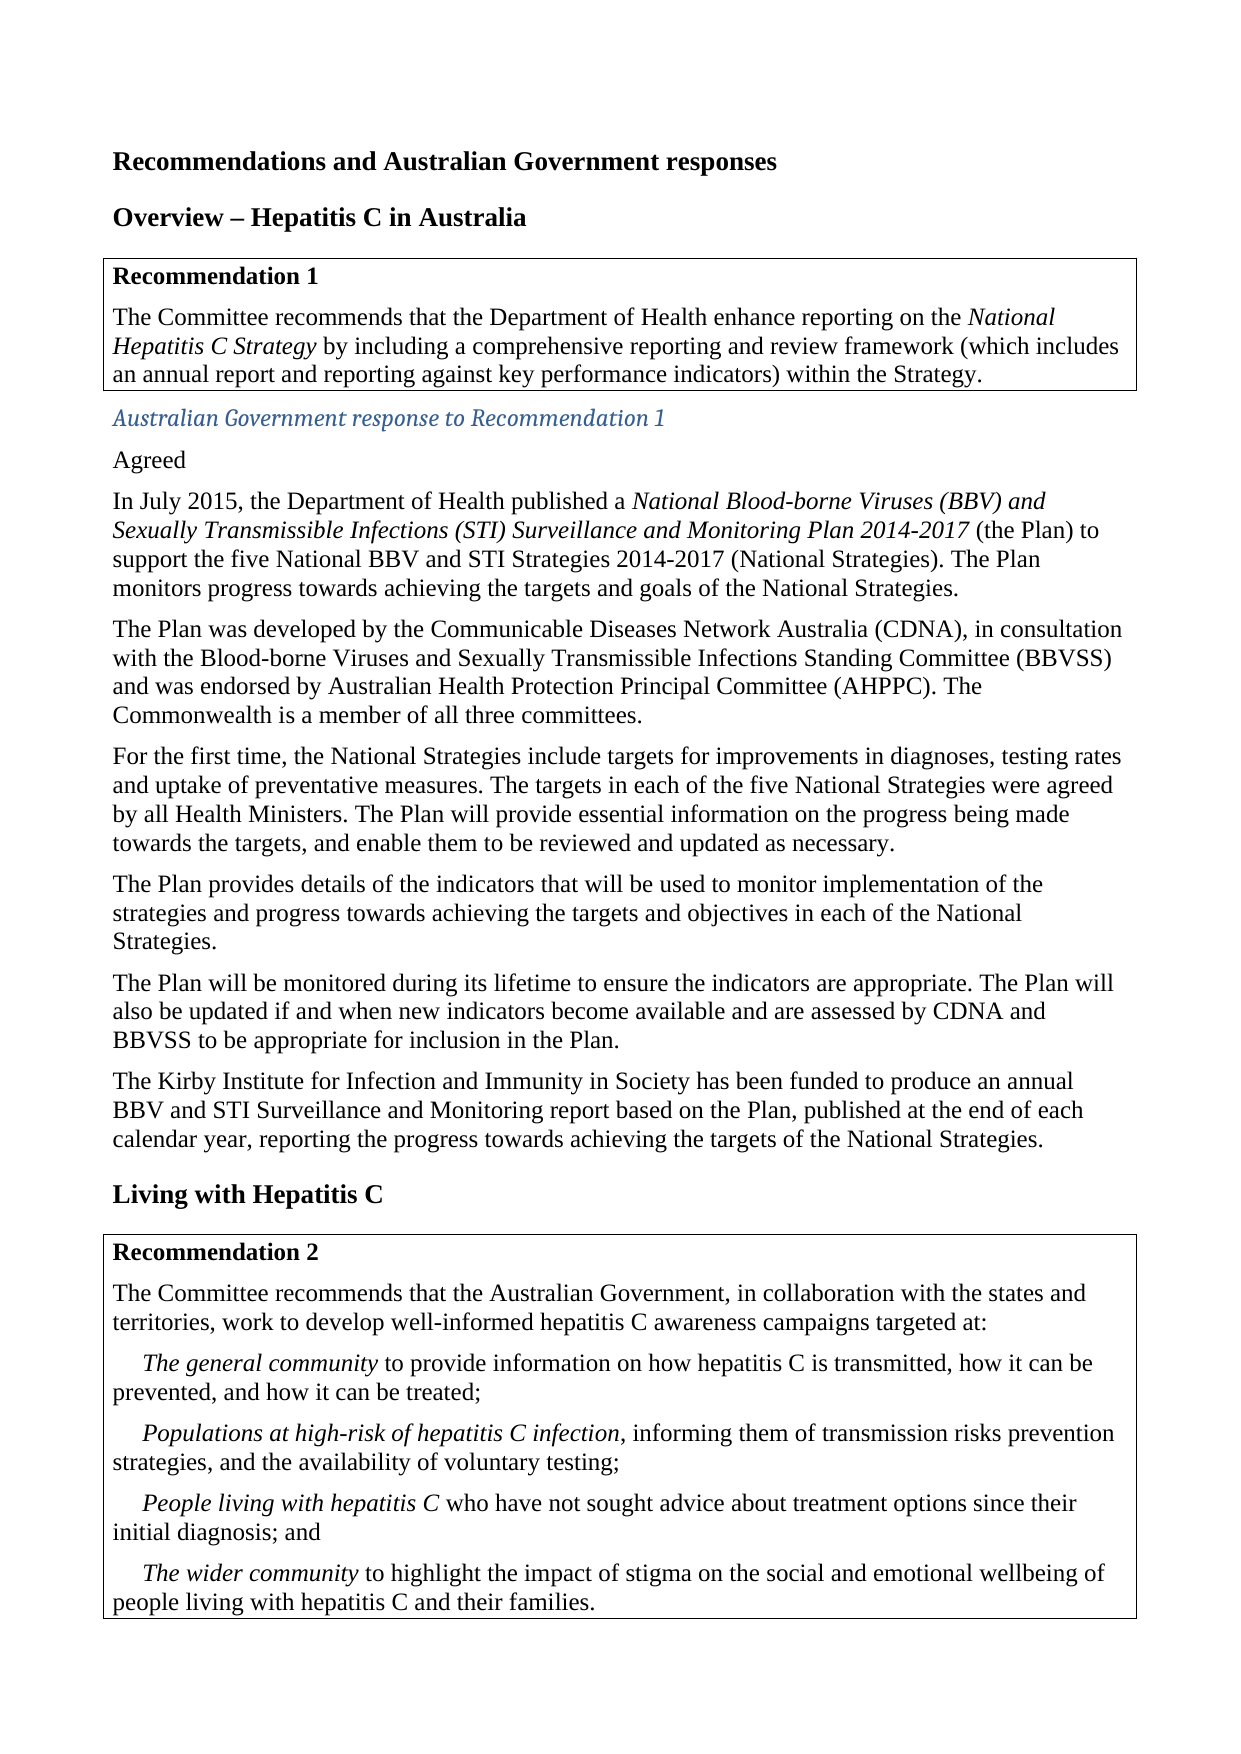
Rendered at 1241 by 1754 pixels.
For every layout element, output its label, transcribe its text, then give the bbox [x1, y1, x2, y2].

text The wider community to highlight the impact of stigma on the social and emotional wellbeing of people living with hepatitis C and their families. [104, 1555, 1136, 1618]
subtitle Overview – Hepatitis C in Australia [112, 202, 1128, 233]
text The Plan will be monitored during its lifetime to ensure the indicators are appropriate. The Plan will also be updated if and when new indicators become available and are assessed by CDNA and BBVSS to be appropriate for inclusion in the Plan. [112, 968, 1128, 1054]
text For the first time, the National Strategies include targets for improvements in diagnoses, testing rates and uptake of preventative measures. The targets in each of the five National Strategies were agreed by all Health Ministers. The Plan will provide essential information on the progress being made towards the targets, and enable them to be reviewed and updated as necessary. [112, 741, 1128, 856]
text People living with hepatitis C who have not sought advice about treatment options since their initial diagnosis; and [104, 1485, 1136, 1546]
subtitle Australian Government response to Recommendation 1 [112, 404, 1128, 433]
subtitle Recommendation 1 [104, 259, 1136, 289]
text The Plan was developed by the Communicable Diseases Network Australia (CDNA), in consultation with the Blood-borne Viruses and Sexually Transmissible Infections Standing Committee (BBVSS) and was endorsed by Australian Health Protection Principal Committee (AHPPC). The Commonwealth is a member of all three committees. [112, 614, 1128, 729]
text The Plan provides details of the indicators that will be used to monitor implementation of the strategies and progress towards achieving the targets and objectives in each of the National Strategies. [112, 869, 1128, 955]
text In July 2015, the Department of Health published a National Blood-borne Viruses (BBV) and Sexually Transmissible Infections (STI) Surveillance and Monitoring Plan 2014-2017 (the Plan) to support the five National BBV and STI Strategies 2014-2017 (National Strategies). The Plan monitors progress towards achieving the targets and goals of the National Strategies. [112, 486, 1128, 601]
text Agreed [112, 445, 1128, 474]
subtitle Living with Hepatitis C [112, 1178, 1128, 1209]
text Populations at high-risk of hepatitis C infection, informing them of transmission risks prevention strategies, and the availability of voluntary testing; [104, 1415, 1136, 1476]
text The Kirby Institute for Infection and Immunity in Society has been funded to produce an annual BBV and STI Surveillance and Monitoring report based on the Plan, published at the end of each calendar year, reporting the progress towards achieving the targets of the National Strategies. [112, 1066, 1128, 1153]
subtitle Recommendation 2 [104, 1235, 1136, 1266]
text The Committee recommends that the Department of Health enhance reporting on the National Hepatitis C Strategy by including a comprehensive reporting and review framework (which includes an annual report and reporting against key performance indicators) within the Strategy. [104, 299, 1136, 390]
text The Committee recommends that the Australian Government, in collaboration with the states and territories, work to develop well-informed hepatitis C awareness campaigns targeted at: [104, 1275, 1136, 1336]
subtitle Recommendations and Australian Government responses [112, 145, 1128, 177]
text The general community to provide information on how hepatitis C is transmitted, how it can be prevented, and how it can be treated; [104, 1345, 1136, 1406]
